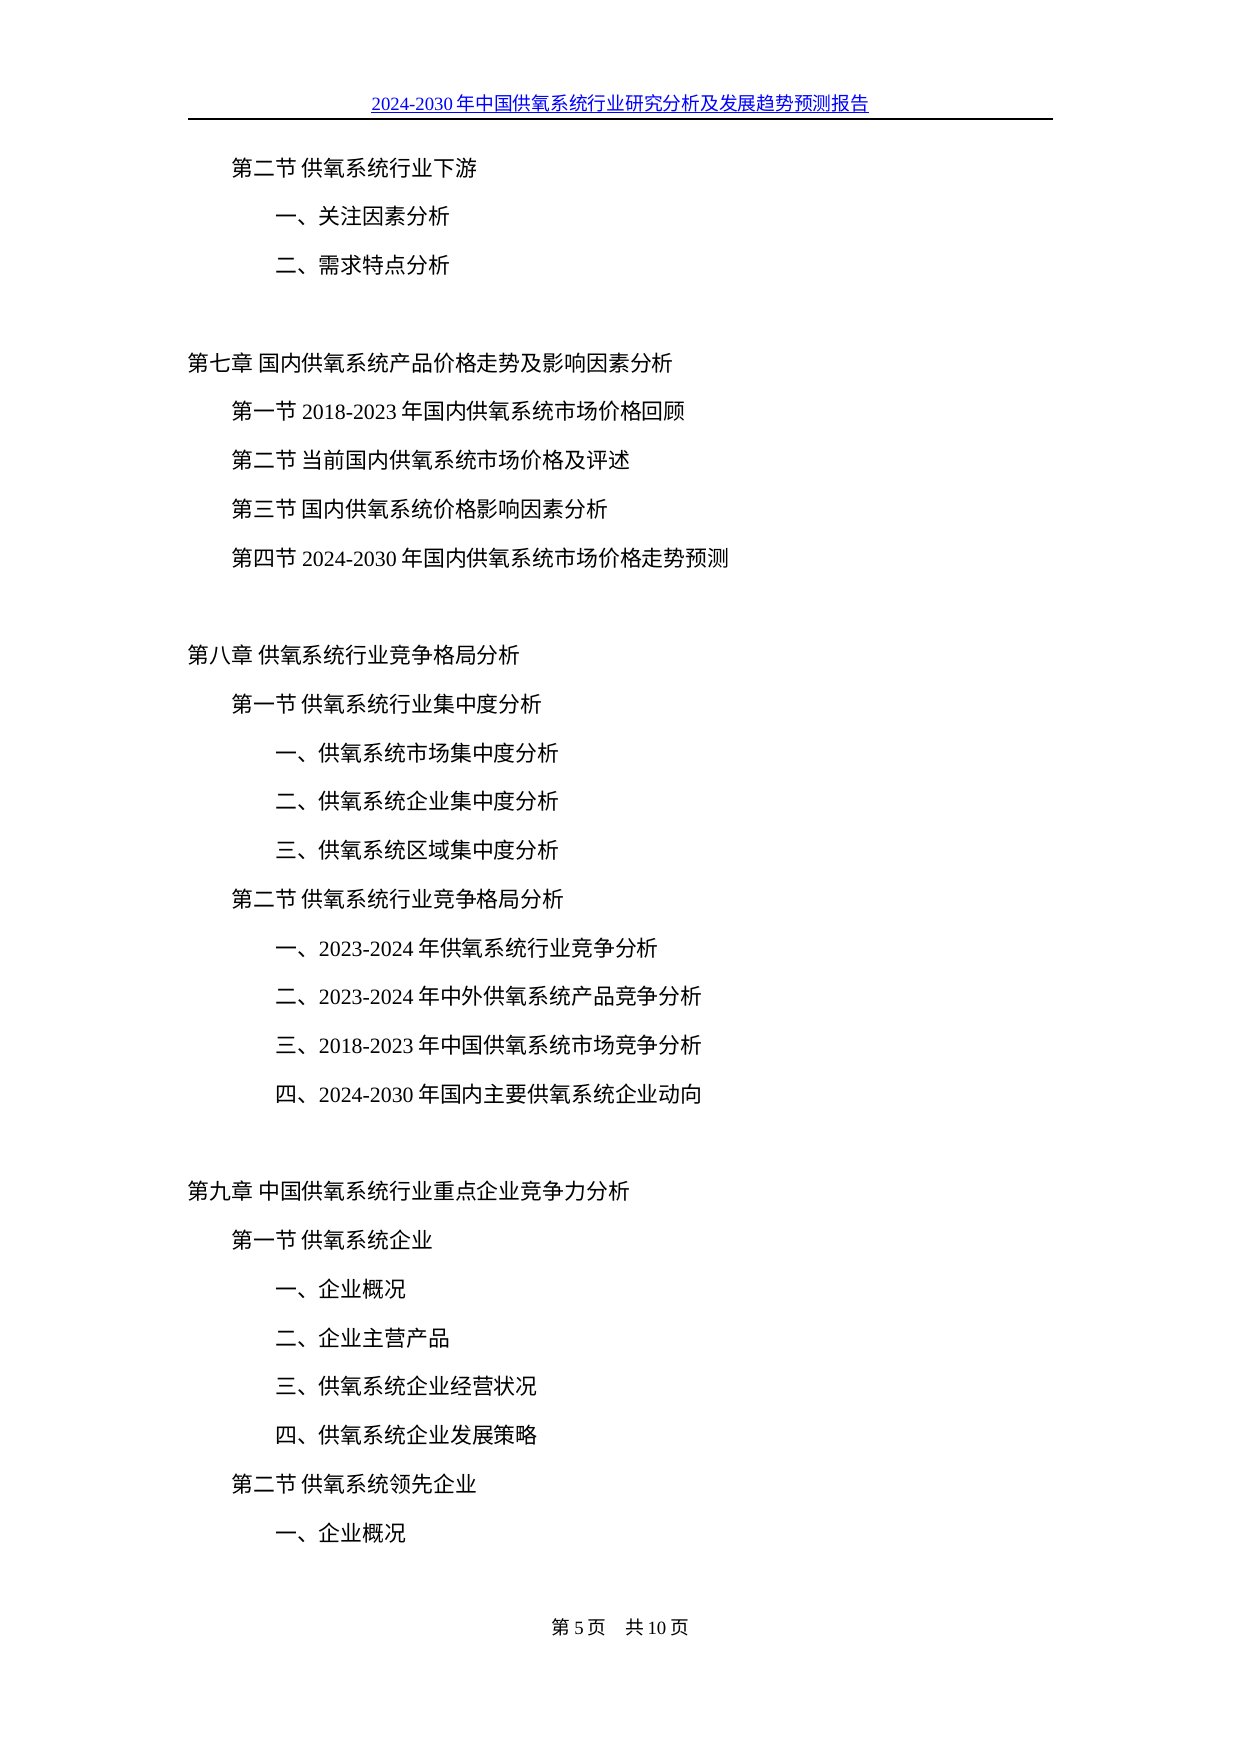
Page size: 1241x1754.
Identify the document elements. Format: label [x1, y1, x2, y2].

text [187, 150, 1053, 1548]
